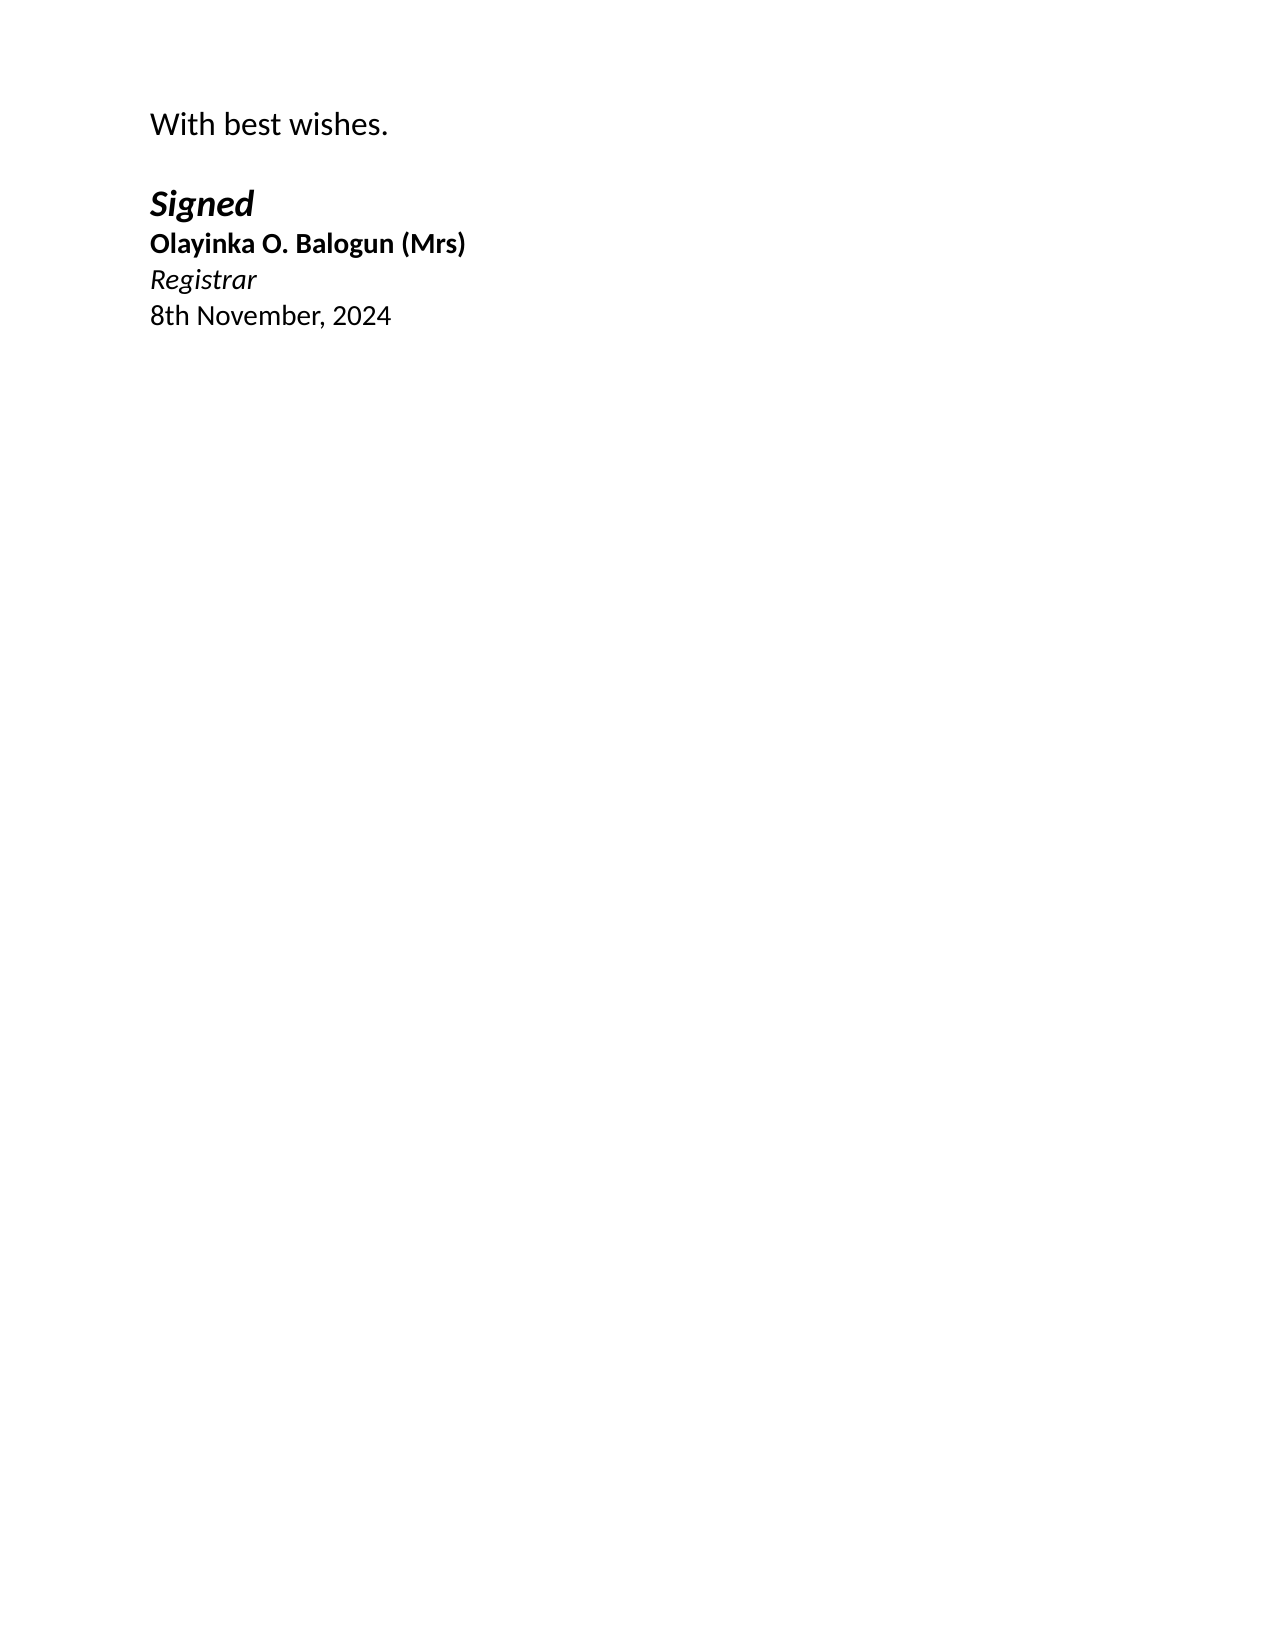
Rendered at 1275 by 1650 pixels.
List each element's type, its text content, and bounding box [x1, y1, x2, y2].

text Signed [150, 179, 1125, 225]
text Registrar [150, 261, 1125, 297]
text Olayinka O. Balogun (Mrs) [150, 225, 1125, 261]
text With best wishes. [150, 103, 1125, 144]
text 8th November, 2024 [150, 297, 1125, 332]
